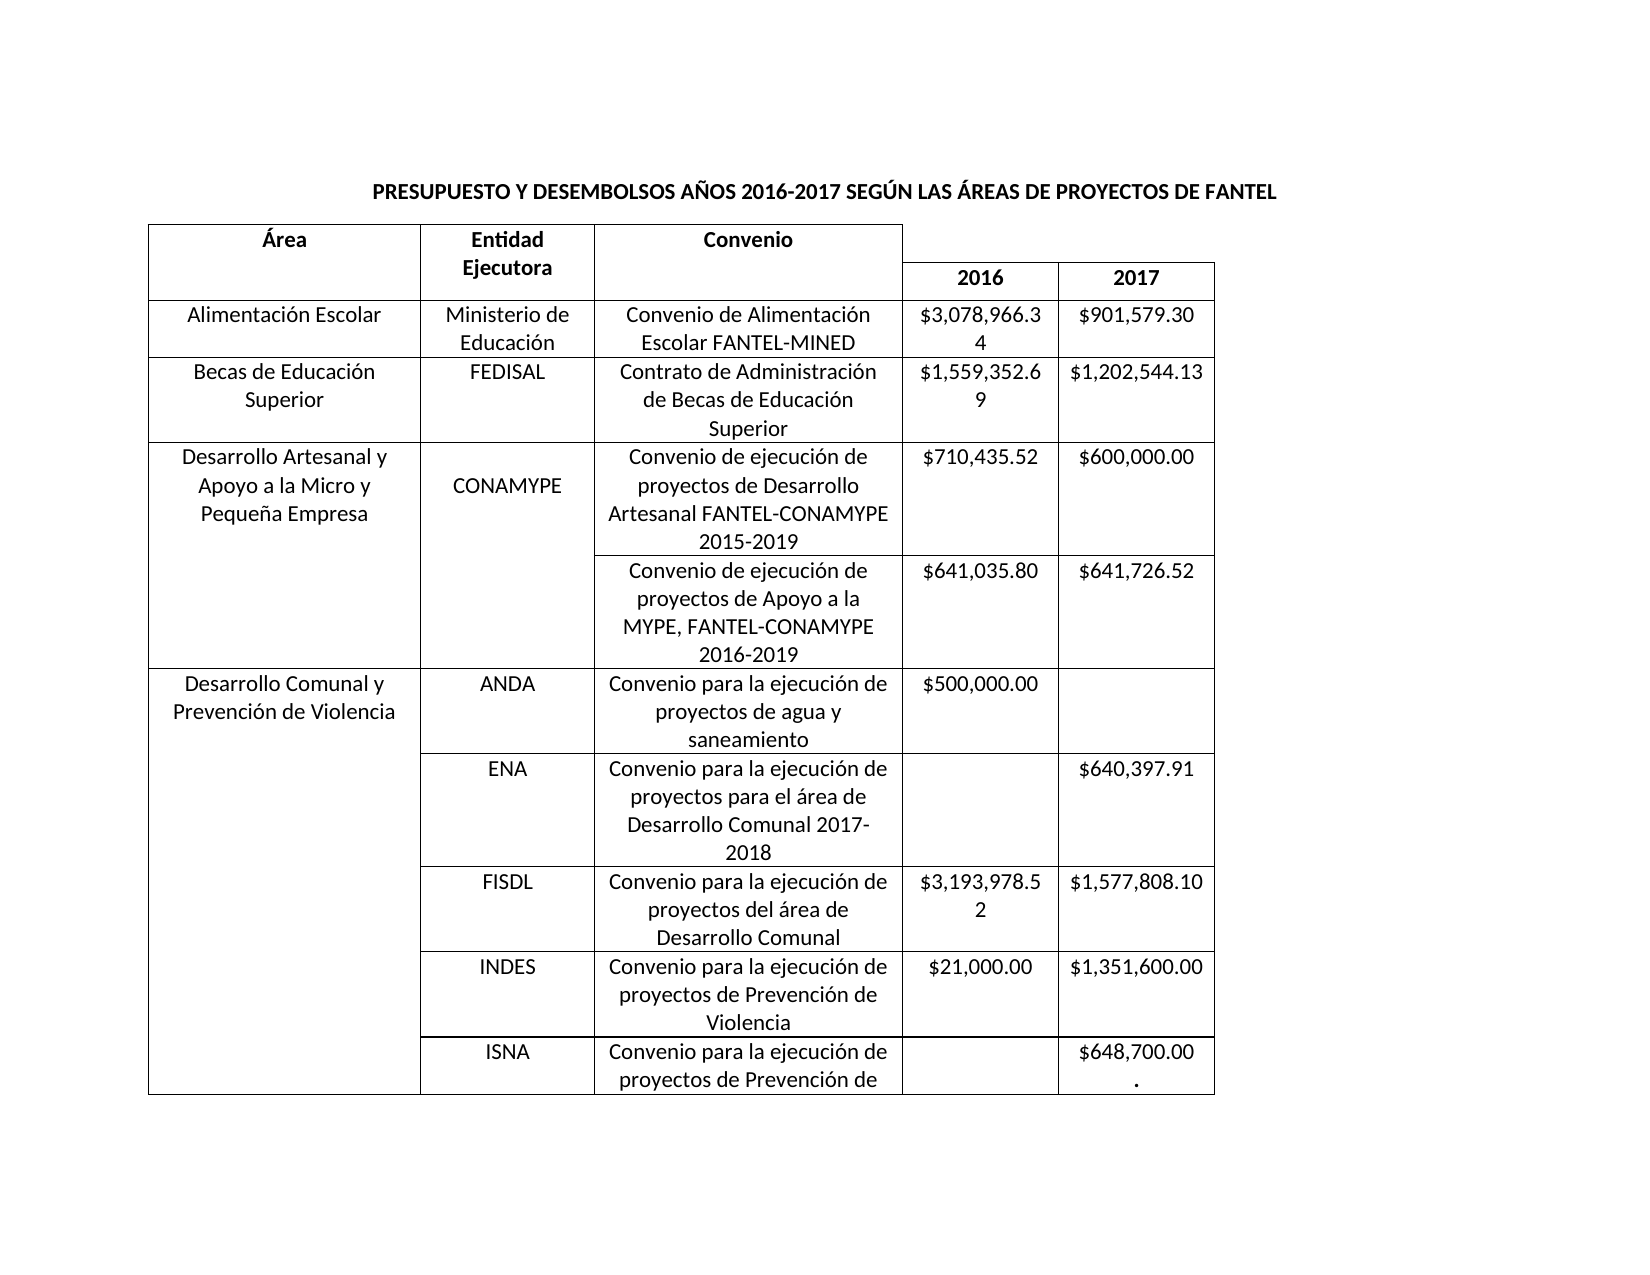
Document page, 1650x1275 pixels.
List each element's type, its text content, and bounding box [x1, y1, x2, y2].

table_cell $641,726.52 [1059, 556, 1214, 668]
table_cell 2016 [903, 263, 1058, 299]
table_header Área [149, 225, 420, 299]
table_cell $640,397.91 [1059, 754, 1214, 866]
table_cell INDES [421, 952, 594, 1036]
table_cell Desarrollo Comunal y Prevención de Violencia [149, 669, 420, 1093]
table_cell [903, 754, 1058, 866]
table_cell Ministerio de Educación [421, 301, 594, 357]
table_cell $21,000.00 [903, 952, 1058, 1036]
table_cell ENA [421, 754, 594, 866]
table_cell $1,577,808.10 [1059, 867, 1214, 951]
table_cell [595, 952, 902, 1036]
table_cell CONAMYPE [421, 443, 594, 668]
table_cell Convenio de ejecución de proyectos de Apoyo a la MYPE, FANTEL-CONAMYPE 2016-2019 [595, 556, 902, 668]
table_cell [595, 1038, 902, 1093]
table_cell 2017 [1059, 263, 1214, 299]
table_cell Convenio para la ejecución de proyectos de agua y saneamiento [595, 669, 902, 753]
table_cell $641,035.80 [903, 556, 1058, 668]
table_cell $3,193,978.52 [903, 867, 1058, 951]
table_cell Convenio de ejecución de proyectos de Desarrollo Artesanal FANTEL-CONAMYPE 2015-2019 [595, 443, 902, 555]
table_cell Becas de Educación Superior [149, 358, 420, 442]
table_header Entidad Ejecutora [421, 225, 594, 299]
table_cell $710,435.52 [903, 443, 1058, 555]
table_cell $500,000.00 [903, 669, 1058, 753]
table_cell ANDA [421, 669, 594, 753]
table_cell $3,078,966.34 [903, 301, 1058, 357]
table_cell Convenio de Alimentación Escolar FANTEL-MINED [595, 301, 902, 357]
table_cell $1,559,352.69 [903, 358, 1058, 442]
table_cell $901,579.30 [1059, 301, 1214, 357]
table_cell $1,202,544.13 [1059, 358, 1214, 442]
table_cell $600,000.00 [1059, 443, 1214, 555]
table_cell [1059, 669, 1214, 753]
table_cell ISNA [421, 1038, 594, 1093]
table_cell [903, 1038, 1058, 1093]
table_header Convenio [595, 225, 902, 299]
table_cell FEDISAL [421, 358, 594, 442]
table_cell Desarrollo Artesanal y Apoyo a la Micro y Pequeña Empresa [149, 443, 420, 668]
text PRESUPUESTO Y DESEMBOLSOS AÑOS 2016-2017 SEGÚN LAS ÁREAS DE PROYECTOS DE FANTEL [148, 177, 1502, 205]
table_cell $648,700.00 . [1059, 1038, 1214, 1093]
table_cell $1,351,600.00 [1059, 952, 1214, 1036]
table_cell Convenio para la ejecución de proyectos para el área de Desarrollo Comunal 2017-2018 [595, 754, 902, 866]
table_cell Convenio para la ejecución de proyectos del área de Desarrollo Comunal [595, 867, 902, 951]
table_cell Alimentación Escolar [149, 301, 420, 357]
table_cell Contrato de Administración de Becas de Educación Superior [595, 358, 902, 442]
table_cell FISDL [421, 867, 594, 951]
